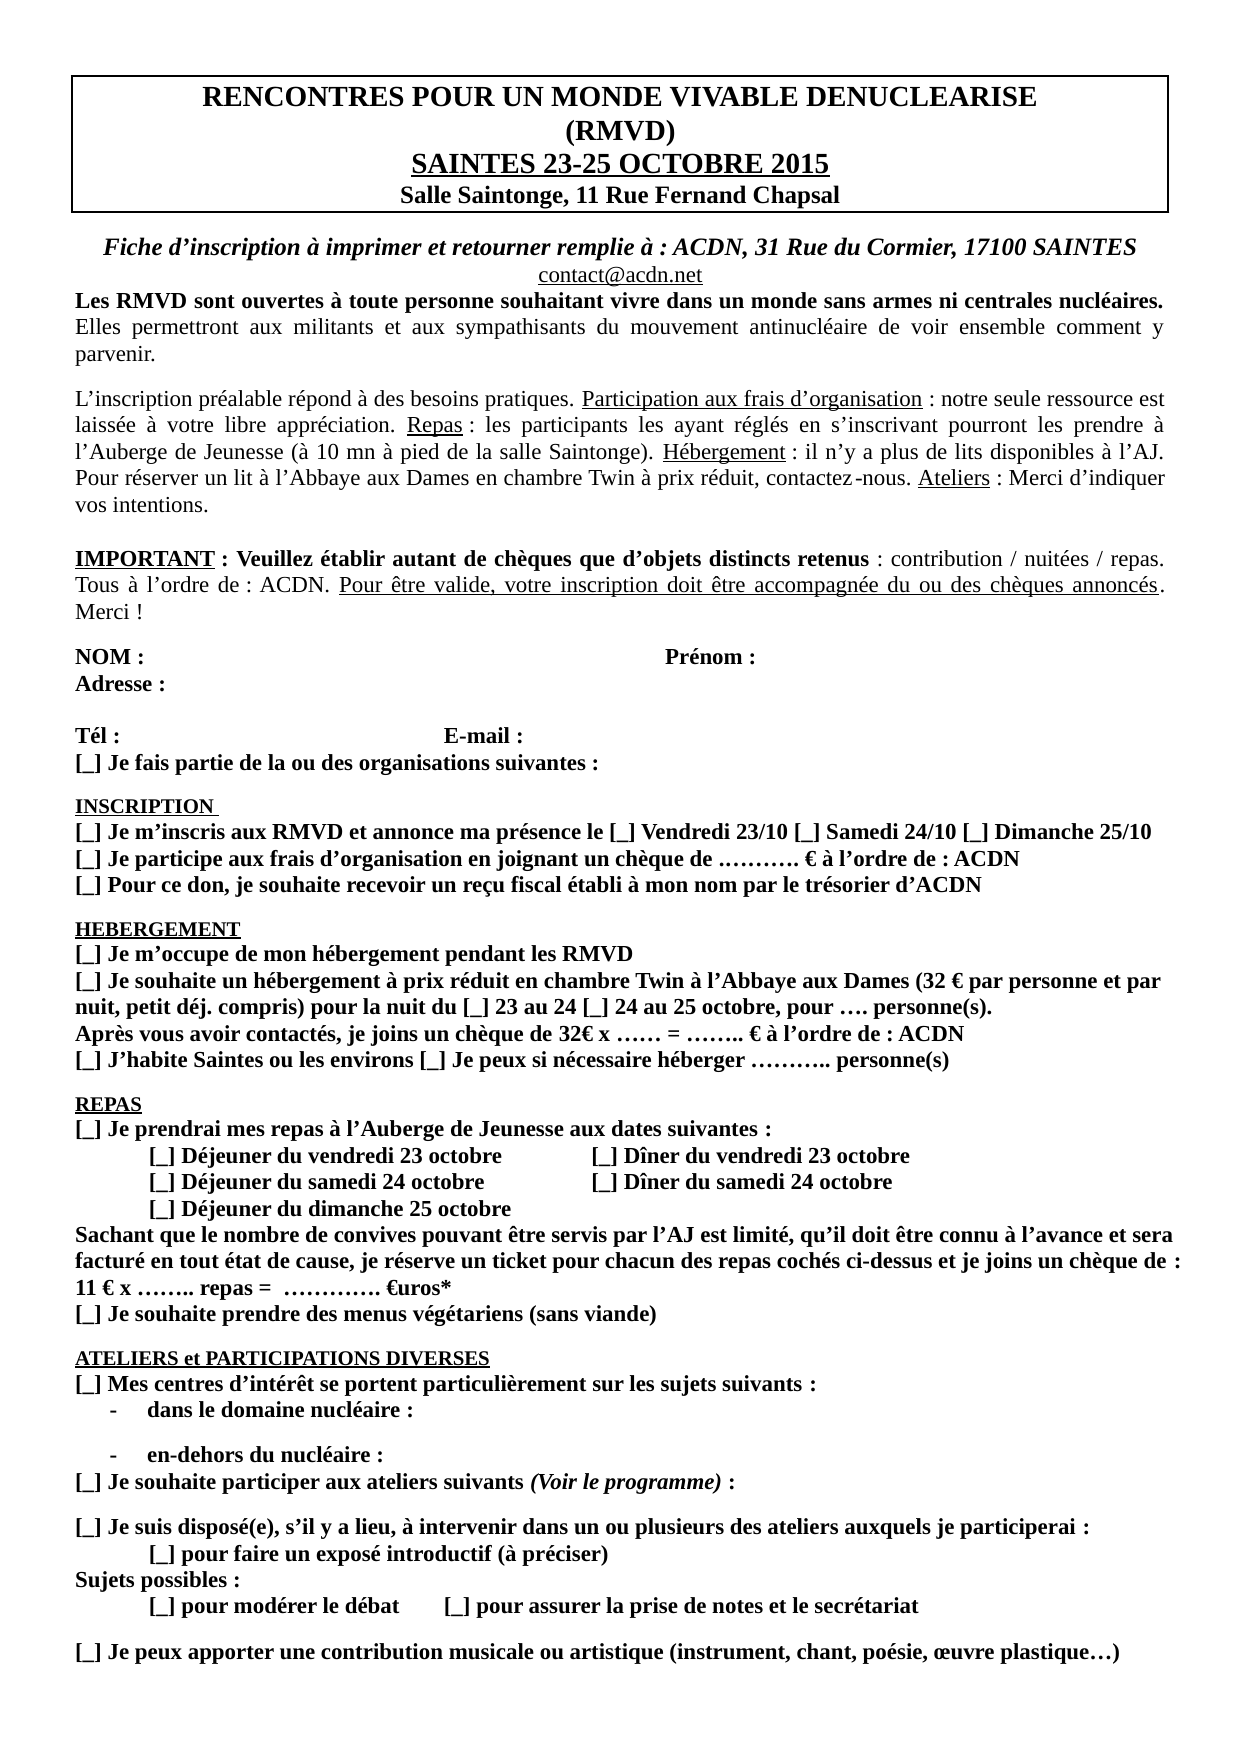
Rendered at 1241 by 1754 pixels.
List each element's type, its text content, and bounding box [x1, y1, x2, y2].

list en-dehors du nucléaire : [109, 1441, 1165, 1468]
text Tél : E-mail : [75, 722, 1165, 749]
text Adresse : [75, 669, 1165, 696]
text (RMVD) [75, 113, 1165, 146]
text [_] Je peux apporter une contribution musicale ou artistique (instrument, chant, poésie, œuvre plastique…) [75, 1638, 1165, 1664]
text Les RMVD sont ouvertes à toute personne souhaitant vivre dans un monde sans armes ni centrales nucléaires. Elles permettront aux militants et aux sympathisants du mouvement antinucléaire de voir ensemble comment y parvenir. [75, 287, 1165, 366]
text NOM : Prénom : [75, 643, 1165, 669]
text SAINTES 23-25 OCTOBRE 2015 [75, 146, 1165, 176]
text [_] Je souhaite prendre des menus végétariens (sans viande) [75, 1300, 1195, 1326]
text Sachant que le nombre de convives pouvant être servis par l’AJ est limité, qu’il doit être connu à l’avance et sera facturé en tout état de cause, je réserve un ticket pour chacun des repas cochés ci-dessus et je joins un chèque de : [75, 1221, 1195, 1274]
text [_] Je prendrai mes repas à l’Auberge de Jeunesse aux dates suivantes : [75, 1116, 1195, 1142]
text HEBERGEMENT [75, 916, 1195, 941]
text Après vous avoir contactés, je joins un chèque de 32€ x …… = …….. € à l’ordre de : ACDN [75, 1019, 1195, 1046]
text [_] Je souhaite participer aux ateliers suivants (Voir le programme) : [75, 1468, 1165, 1494]
text [_] Mes centres d’intérêt se portent particulièrement sur les sujets suivants : [75, 1369, 1165, 1396]
text [_] pour modérer le débat [_] pour assurer la prise de notes et le secrétariat [75, 1592, 1165, 1619]
text [_] Je participe aux frais d’organisation en joignant un chèque de .………. € à l’ordre de : ACDN [75, 844, 1195, 871]
text [_] pour faire un exposé introductif (à préciser) [75, 1540, 1165, 1566]
text [_] Je suis disposé(e), s’il y a lieu, à intervenir dans un ou plusieurs des ateliers auxquels je participerai : [75, 1513, 1165, 1540]
text IMPORTANT : Veuillez établir autant de chèques que d’objets distincts retenus : contribution / nuitées / repas. Tous à l’ordre de : ACDN. Pour être valide, votre inscription doit être accompagnée du ou des chèques annoncés. Merci ! [75, 545, 1165, 624]
list dans le domaine nucléaire : [109, 1396, 1165, 1422]
text 11 € x …….. repas = …………. €uros* [75, 1274, 1195, 1300]
text Sujets possibles : [75, 1566, 1165, 1592]
text [_] Je m’occupe de mon hébergement pendant les RMVD [75, 941, 1195, 967]
text L’inscription préalable répond à des besoins pratiques. Participation aux frais d’organisation : notre seule ressource est laissée à votre libre appréciation. Repas : les participants les ayant réglés en s’inscrivant pourront les prendre à l’Auberge de Jeunesse (à 10 mn à pied de la salle Saintonge). Hébergement : il n’y a plus de lits disponibles à l’AJ. Pour réserver un lit à l’Abbaye aux Dames en chambre Twin à prix réduit, contactez-nous. Ateliers : Merci d’indiquer vos intentions. [75, 385, 1165, 517]
text REPAS [75, 1091, 1195, 1116]
text [_] Déjeuner du samedi 24 octobre [_] Dîner du samedi 24 octobre [75, 1168, 1195, 1194]
text contact@acdn.net [75, 261, 1165, 287]
text [_] Je m’inscris aux RMVD et annonce ma présence le [_] Vendredi 23/10 [_] Samedi 24/10 [_] Dimanche 25/10 [75, 818, 1195, 844]
text [_] Je souhaite un hébergement à prix réduit en chambre Twin à l’Abbaye aux Dames (32 € par personne et par nuit, petit déj. compris) pour la nuit du [_] 23 au 24 [_] 24 au 25 octobre, pour …. personne(s). [75, 967, 1195, 1019]
text ATELIERS et PARTICIPATIONS DIVERSES [75, 1346, 1195, 1369]
text [_] J’habite Saintes ou les environs [_] Je peux si nécessaire héberger ……….. personne(s) [75, 1046, 1195, 1072]
text Salle Saintonge, 11 Rue Fernand Chapsal [73, 176, 1167, 211]
text RENCONTRES POUR UN MONDE VIVABLE DENUCLEARISE [73, 77, 1167, 113]
text [_] Je fais partie de la ou des organisations suivantes : [75, 749, 1165, 775]
text [_] Déjeuner du vendredi 23 octobre [_] Dîner du vendredi 23 octobre [75, 1142, 1195, 1168]
text [_] Pour ce don, je souhaite recevoir un reçu fiscal établi à mon nom par le trésorier d’ACDN [75, 871, 1195, 897]
text Fiche d’inscription à imprimer et retourner remplie à : ACDN, 31 Rue du Cormier, 17100 SAINTES [75, 232, 1165, 261]
text [_] Déjeuner du dimanche 25 octobre [75, 1194, 1195, 1221]
text INSCRIPTION [75, 794, 1195, 818]
